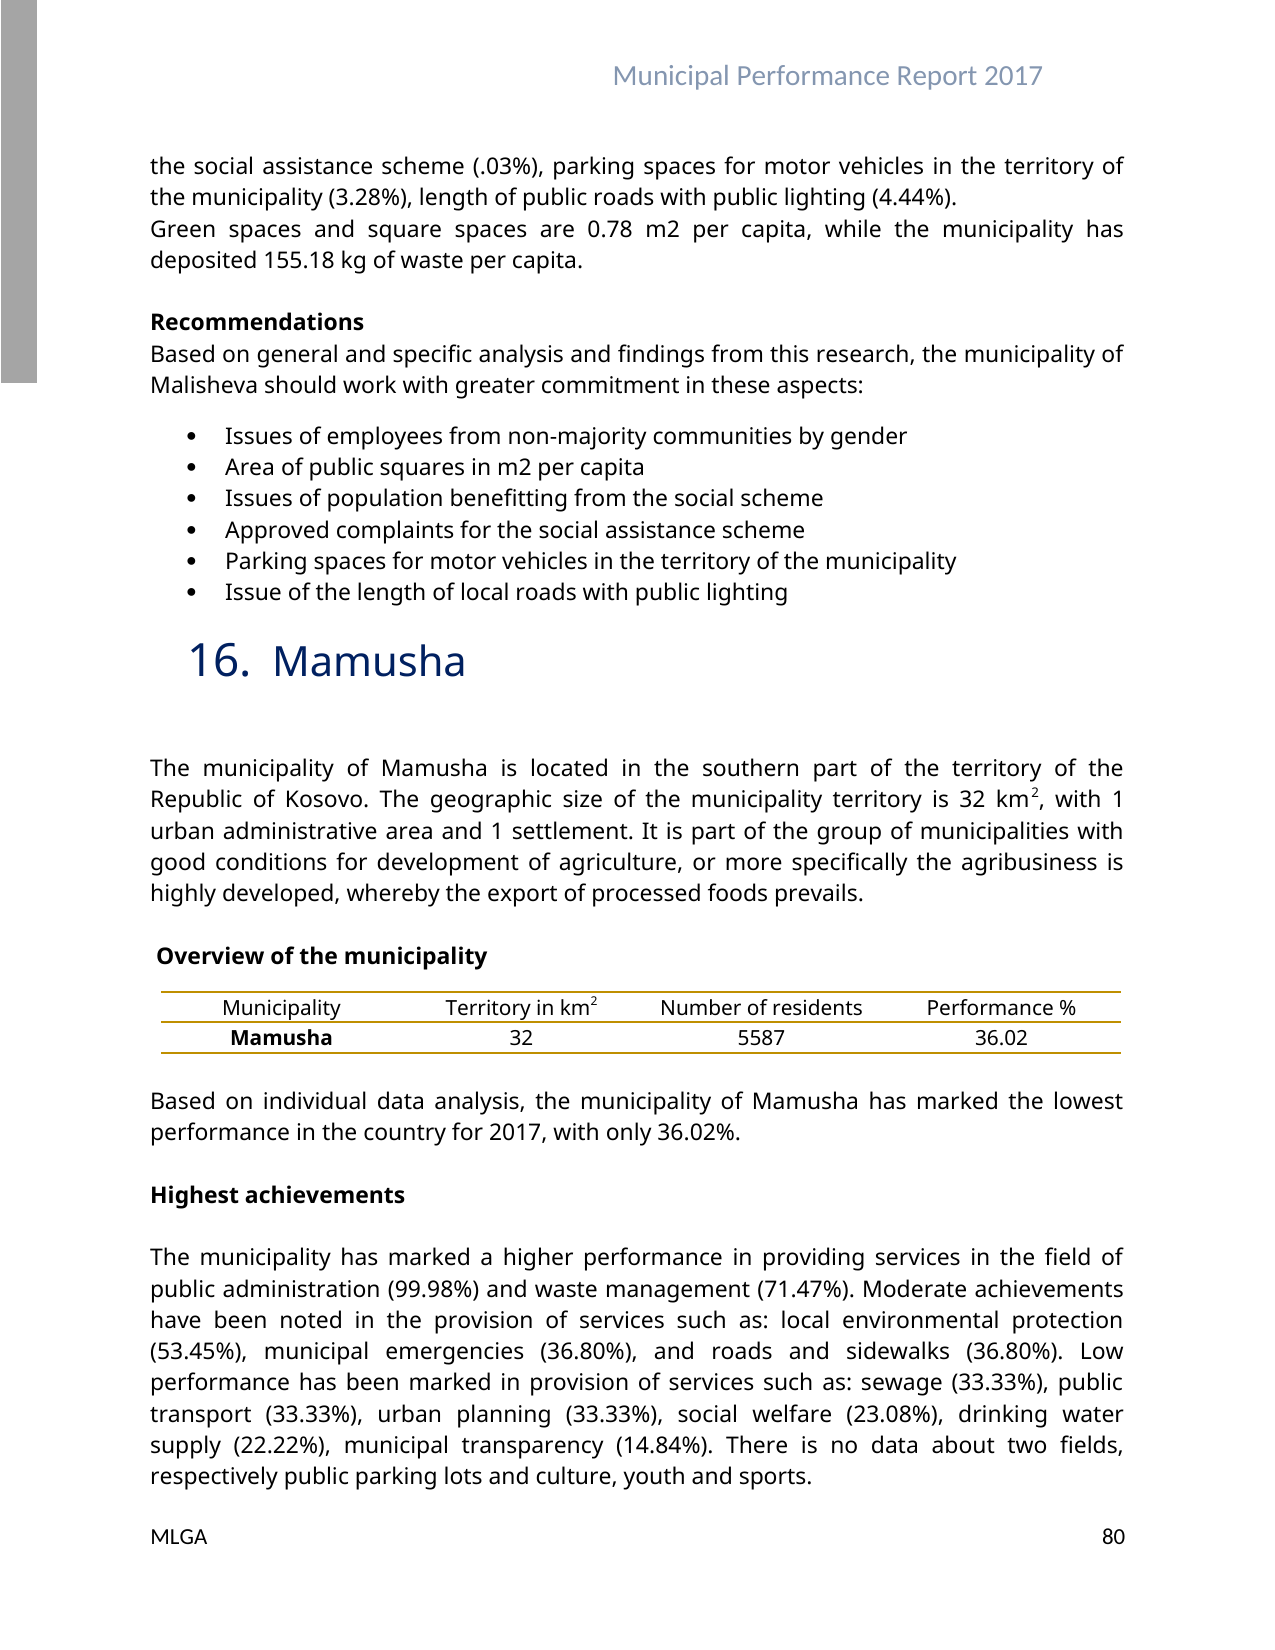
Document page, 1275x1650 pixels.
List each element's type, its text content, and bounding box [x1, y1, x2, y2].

text Based on general and specific analysis and findings from this research, the municipality of Malisheva should work with greater commitment in these aspects: [150, 337, 1125, 400]
list Issues of employees from non-majority communities by gender [187, 420, 1125, 451]
text The municipality has marked a higher performance in providing services in the field of public administration (99.98%) and waste management (71.47%). Moderate achievements have been noted in the provision of services such as: local environmental protection (53.45%), municipal emergencies (36.80%), and roads and sidewalks (36.80%). Low performance has been marked in provision of services such as: sewage (33.33%), public transport (33.33%), urban planning (33.33%), social welfare (23.08%), drinking water supply (22.22%), municipal transparency (14.84%). There is no data about two fields, respectively public parking lots and culture, youth and sports. [150, 1241, 1125, 1491]
text Highest achievements [150, 1179, 1125, 1210]
list Approved complaints for the social assistance scheme [187, 514, 1125, 545]
text Overview of the municipality [150, 939, 1125, 971]
text The municipality of Mamusha is located in the southern part of the territory of the Republic of Kosovo. The geographic size of the municipality territory is 32 km2, with 1 urban administrative area and 1 settlement. It is part of the group of municipalities with good conditions for development of agriculture, or more specifically the agribusiness is highly developed, whereby the export of processed foods prevails. [150, 752, 1125, 908]
list Mamusha [187, 627, 1125, 690]
text Recommendations [150, 306, 1125, 337]
text Based on individual data analysis, the municipality of Mamusha has marked the lowest performance in the country for 2017, with only 36.02%. [150, 1085, 1125, 1148]
list Parking spaces for motor vehicles in the territory of the municipality [187, 545, 1125, 576]
list Issues of population benefitting from the social scheme [187, 482, 1125, 514]
list Area of public squares in m2 per capita [187, 451, 1125, 482]
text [150, 150, 1125, 212]
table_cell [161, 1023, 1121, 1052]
list Issue of the length of local roads with public lighting [187, 576, 1125, 607]
text Green spaces and square spaces are 0.78 m2 per capita, while the municipality has deposited 155.18 kg of waste per capita. [150, 212, 1125, 275]
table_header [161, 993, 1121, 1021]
